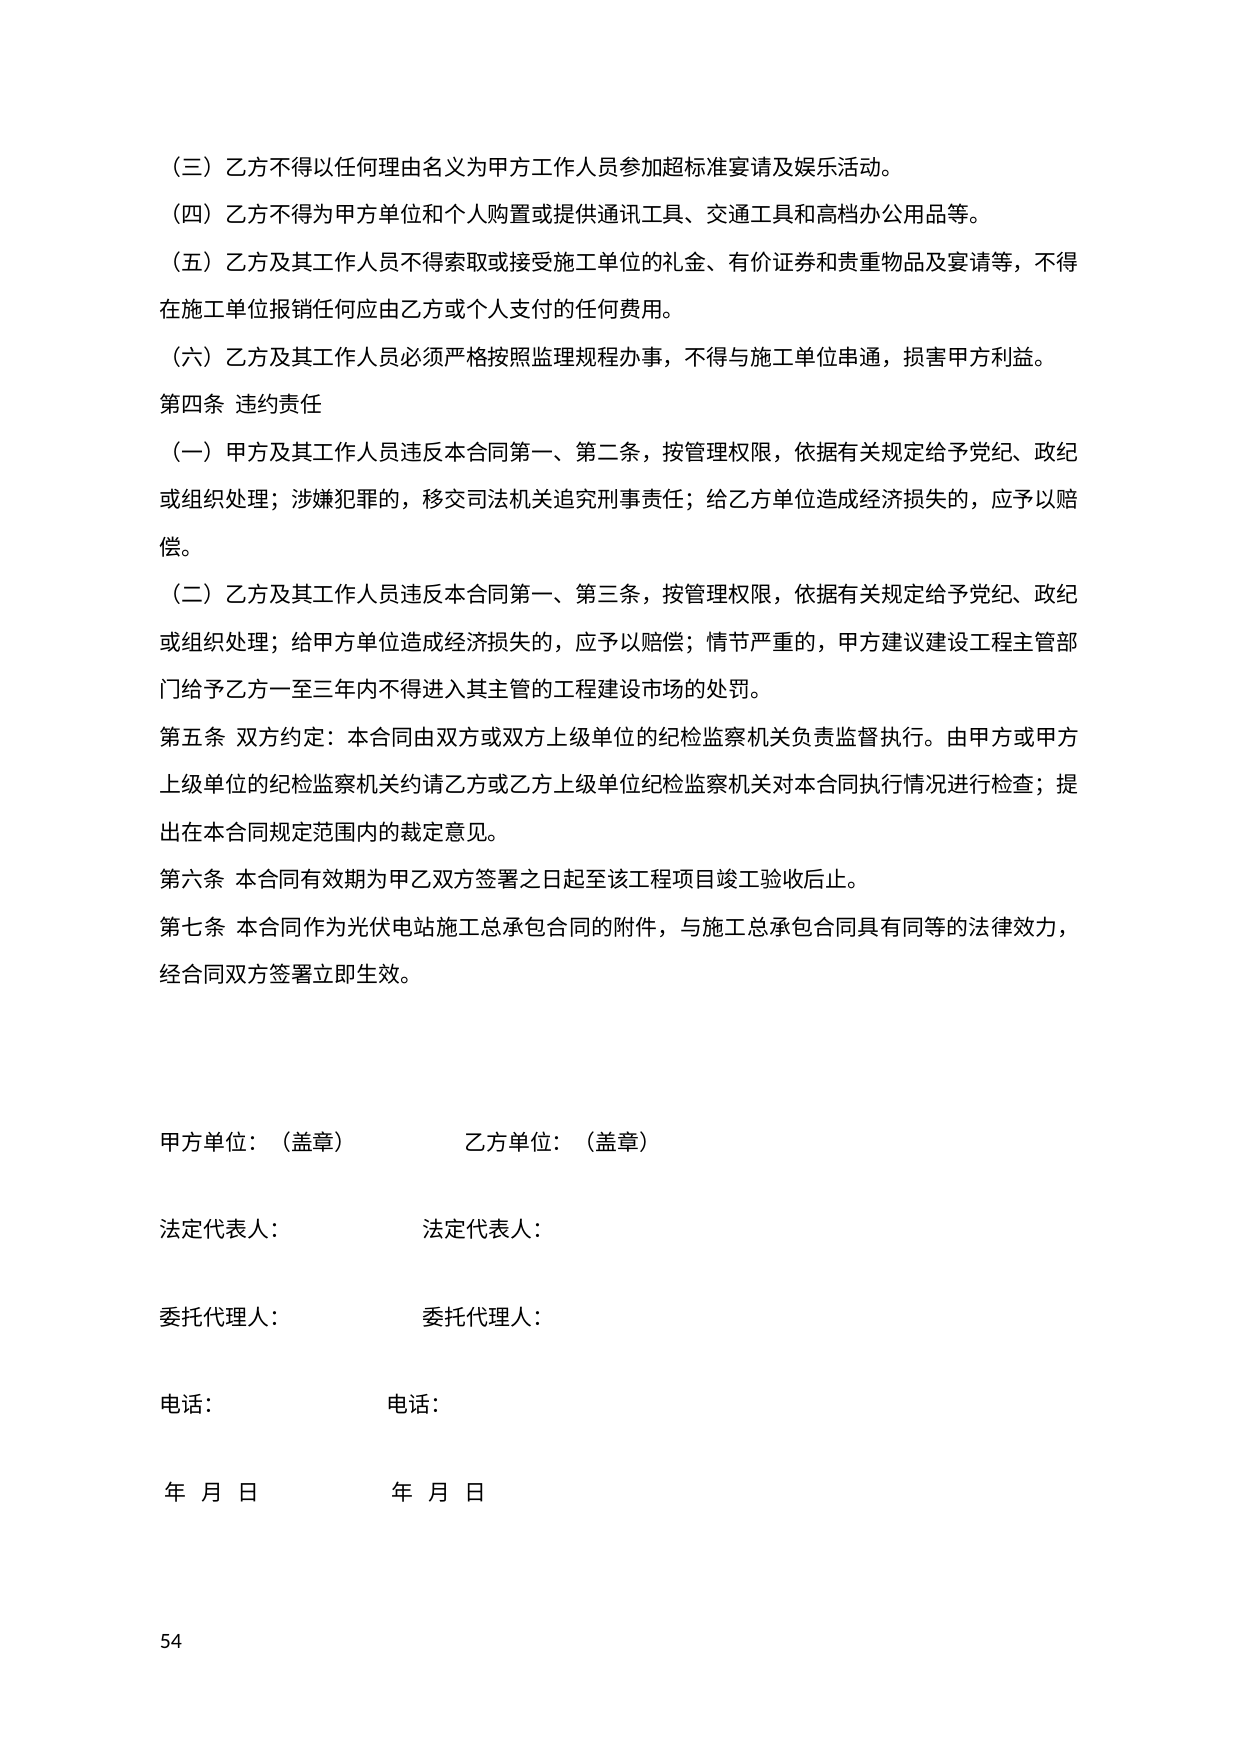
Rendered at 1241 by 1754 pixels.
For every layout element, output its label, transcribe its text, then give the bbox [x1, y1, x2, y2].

text 第五条 双方约定：本合同由双方或双方上级单位的纪检监察机关负责监督执行。由甲方或甲方上级单位的纪检监察机关约请乙方或乙方上级单位纪检监察机关对本合同执行情况进行检查；提出在本合同规定范围内的裁定意见。 [159, 720, 1081, 847]
text （五）乙方及其工作人员不得索取或接受施工单位的礼金、有价证券和贵重物品及宴请等，不得在施工单位报销任何应由乙方或个人支付的任何费用。 [159, 245, 1081, 324]
text （三）乙方不得以任何理由名义为甲方工作人员参加超标准宴请及娱乐活动。 [159, 150, 1081, 182]
text 电话： 电话： [159, 1387, 1081, 1419]
text 年 月 日 年 月 日 [159, 1475, 1081, 1507]
text （二）乙方及其工作人员违反本合同第一、第三条，按管理权限，依据有关规定给予党纪、政纪或组织处理；给甲方单位造成经济损失的，应予以赔偿；情节严重的，甲方建议建设工程主管部门给予乙方一至三年内不得进入其主管的工程建设市场的处罚。 [159, 577, 1081, 704]
text （一）甲方及其工作人员违反本合同第一、第二条，按管理权限，依据有关规定给予党纪、政纪或组织处理；涉嫌犯罪的，移交司法机关追究刑事责任；给乙方单位造成经济损失的，应予以赔偿。 [159, 435, 1081, 562]
text 第七条 本合同作为光伏电站施工总承包合同的附件，与施工总承包合同具有同等的法律效力，经合同双方签署立即生效。 [159, 910, 1081, 989]
text 法定代表人： 法定代表人： [159, 1212, 1081, 1244]
text （六）乙方及其工作人员必须严格按照监理规程办事，不得与施工单位串通，损害甲方利益。 [159, 340, 1081, 372]
text 第四条 违约责任 [159, 387, 1081, 419]
text 甲方单位：（盖章） 乙方单位：（盖章） [159, 1125, 1081, 1157]
text 第六条 本合同有效期为甲乙双方签署之日起至该工程项目竣工验收后止。 [159, 862, 1081, 894]
text 委托代理人： 委托代理人： [159, 1300, 1081, 1332]
text （四）乙方不得为甲方单位和个人购置或提供通讯工具、交通工具和高档办公用品等。 [159, 197, 1081, 229]
